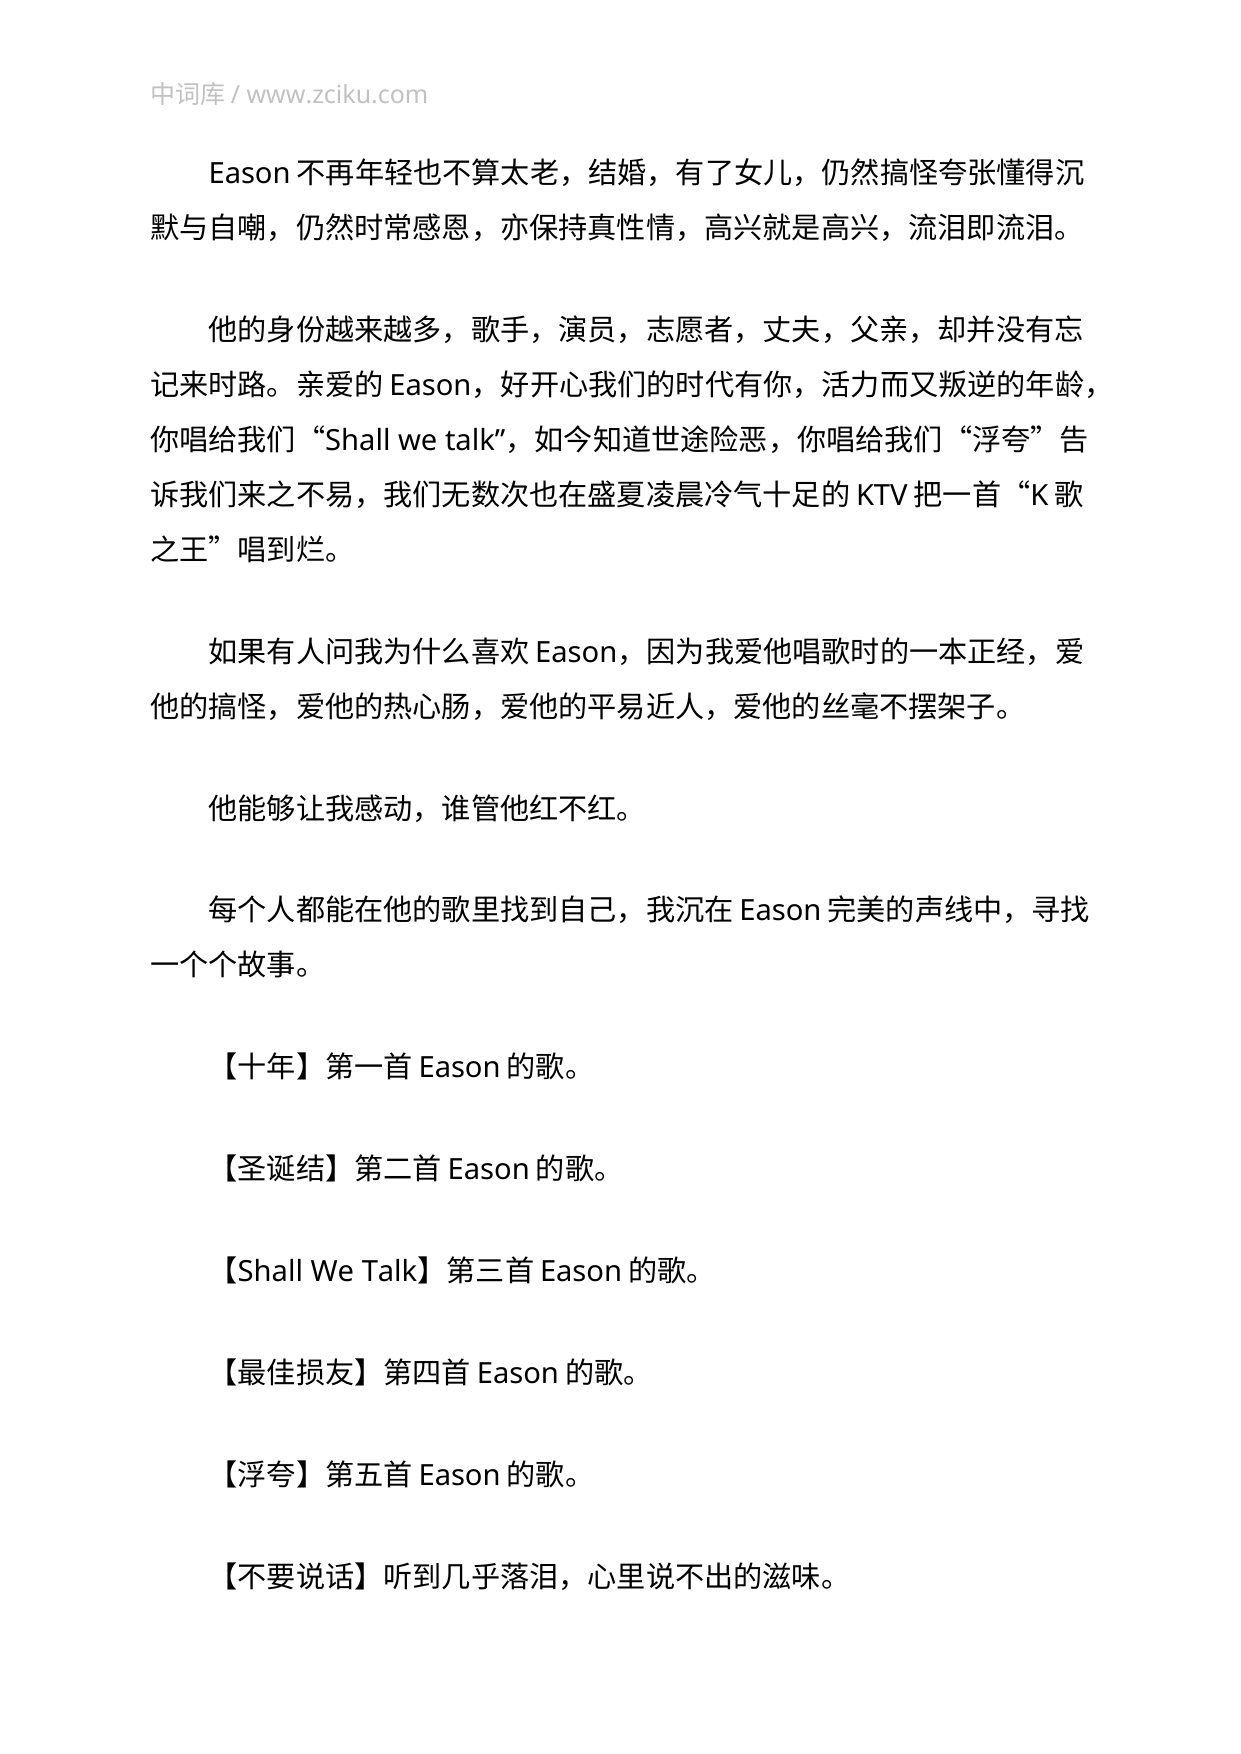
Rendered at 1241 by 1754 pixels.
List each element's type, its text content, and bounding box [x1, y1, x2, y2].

text 【不要说话】听到几乎落泪，心里说不出的滋味。 [150, 1554, 1090, 1596]
text 如果有人问我为什么喜欢Eason，因为我爱他唱歌时的一本正经，爱他的搞怪，爱他的热心肠，爱他的平易近人，爱他的丝毫不摆架子。 [150, 628, 1090, 726]
text 【十年】第一首Eason的歌。 [150, 1044, 1090, 1086]
text 【浮夸】第五首Eason的歌。 [150, 1452, 1090, 1494]
text Eason不再年轻也不算太老，结婚，有了女儿，仍然搞怪夸张懂得沉默与自嘲，仍然时常感恩，亦保持真性情，高兴就是高兴，流泪即流泪。 [150, 150, 1090, 247]
text 【圣诞结】第二首Eason的歌。 [150, 1146, 1090, 1188]
text 每个人都能在他的歌里找到自己，我沉在Eason完美的声线中，寻找一个个故事。 [150, 887, 1090, 984]
text 他能够让我感动，谁管他红不红。 [150, 785, 1090, 827]
text 【最佳损友】第四首Eason的歌。 [150, 1350, 1090, 1392]
text 【Shall We Talk】第三首Eason的歌。 [150, 1248, 1090, 1290]
text 他的身份越来越多，歌手，演员，志愿者，丈夫，父亲，却并没有忘记来时路。亲爱的Eason，好开心我们的时代有你，活力而又叛逆的年龄，你唱给我们“Shall we talk”，如今知道世途险恶，你唱给我们“浮夸”告诉我们来之不易，我们无数次也在盛夏凌晨冷气十足的KTV把一首“K歌之王”唱到烂。 [150, 307, 1090, 569]
